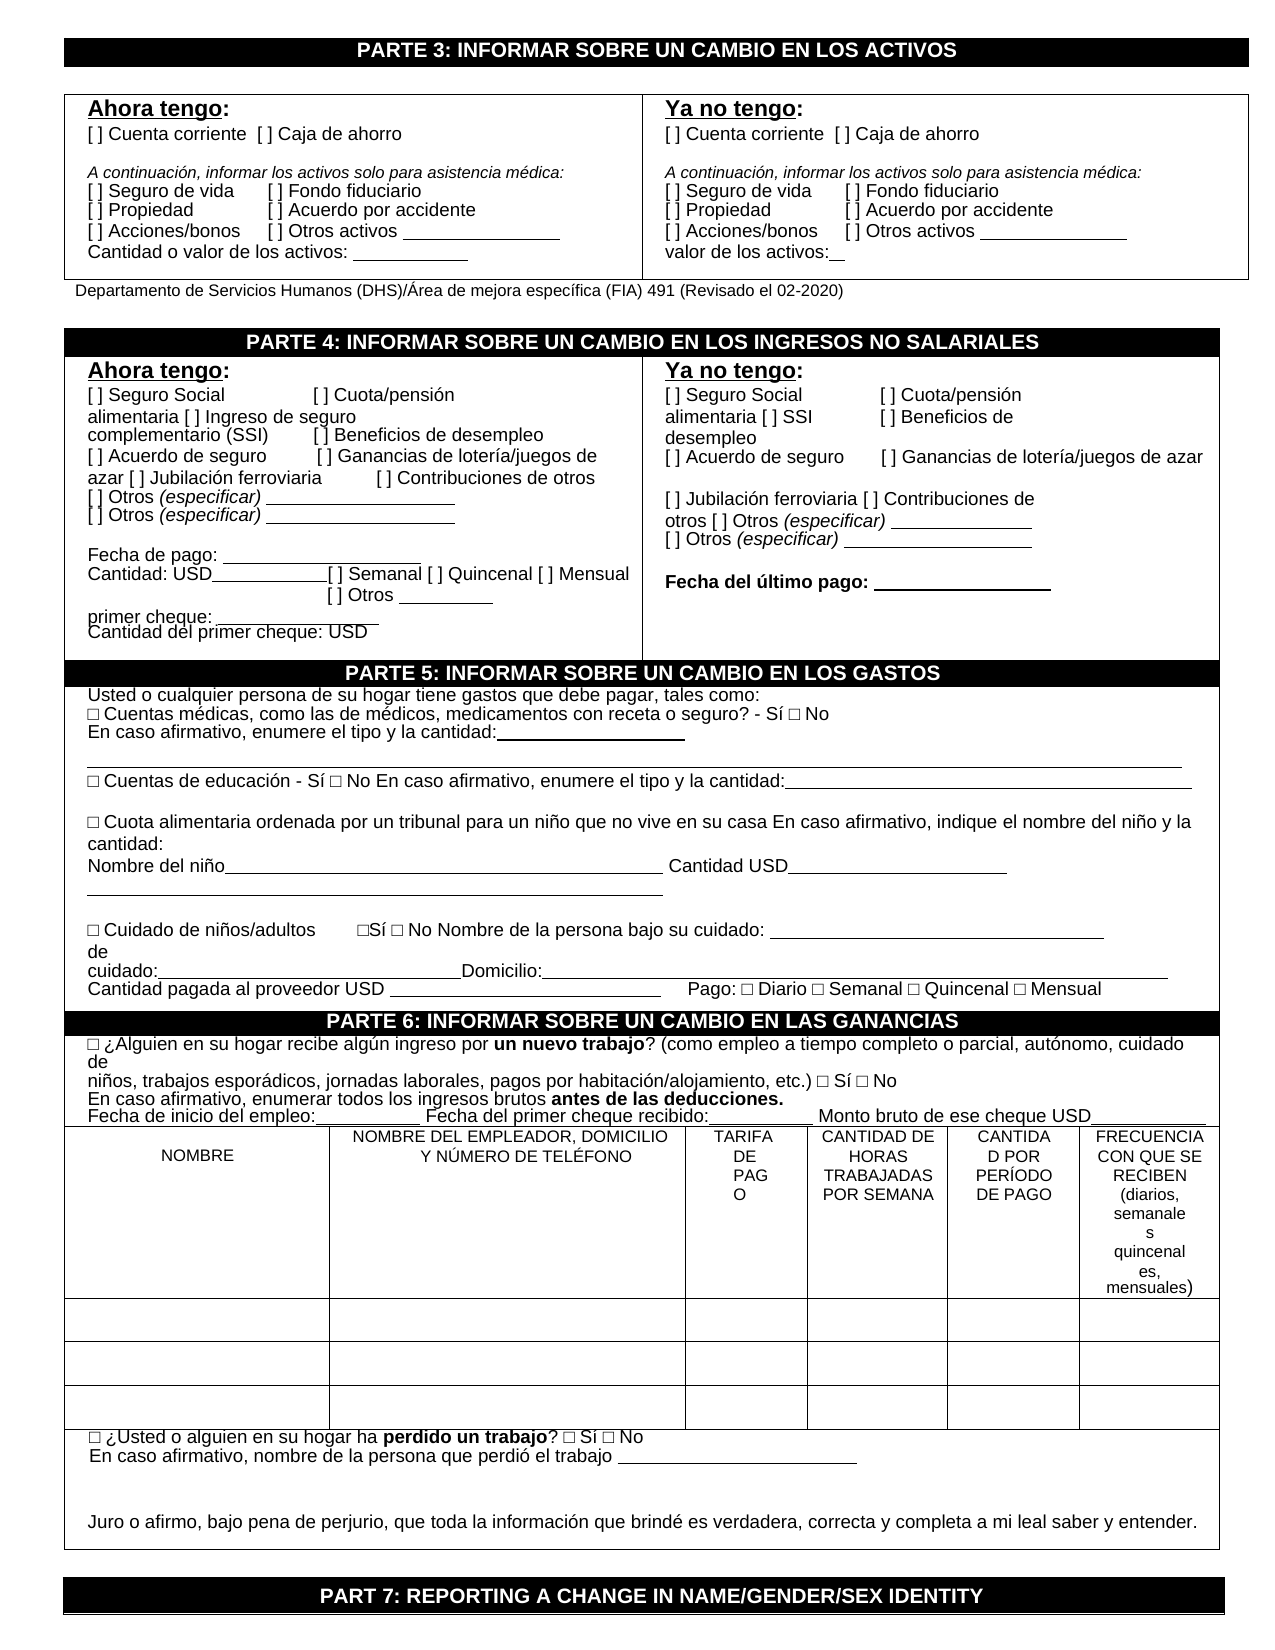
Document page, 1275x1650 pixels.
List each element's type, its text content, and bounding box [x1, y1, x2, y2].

table_cell [686, 1342, 807, 1385]
table_cell NOMBRE DEL EMPLEADOR, DOMICILIO Y NÚMERO DE TELÉFONO [330, 1127, 685, 1297]
table_cell CANTIDAD DE HORAS TRABAJADAS POR SEMANA [808, 1127, 947, 1297]
table_cell [686, 1386, 807, 1428]
table_cell [1080, 1386, 1219, 1428]
table_cell NOMBRE [65, 1127, 329, 1297]
table_cell [330, 1386, 685, 1428]
table_cell [1080, 1299, 1219, 1341]
table_cell □ ¿Alguien en su hogar recibe algún ingreso por un nuevo trabajo? (como empleo a tiempo completo o parcial, autónomo, cuidado de niños, trabajos esporádicos, jornadas laborales, pagos por habitación/alojamiento, etc.) □ Sí □ No En caso afirmativo, enumerar todos los ingresos brutos antes de las deducciones. Fecha de inicio del empleo: Fecha del primer cheque recibido: Monto bruto de ese cheque USD [65, 1036, 1219, 1126]
table_cell [948, 1342, 1079, 1385]
table_cell Juro o afirmo, bajo pena de perjurio, que toda la información que brindé es verdadera, correcta y completa a mi leal saber y entender. [65, 1494, 1219, 1549]
table_cell Ahora tengo: [ ] Seguro Social [ ] Cuota/pensión alimentaria [ ] Ingreso de seguro complementario (SSI) [ ] Beneficios de desempleo [ ] Acuerdo de seguro [ ] Ganancias de lotería/juegos de azar [ ] Jubilación ferroviaria [ ] Contribuciones de otros [ ] Otros (especificar) [ ] Otros (especificar) Fecha de pago: Cantidad: USD [ ] Semanal [ ] Quincenal [ ] Mensual [ ] Otros Fecha del primer cheque: Cantidad del primer cheque: USD [65, 357, 642, 660]
table_cell [808, 1342, 947, 1385]
table_header Ahora tengo: [ ] Cuenta corriente [ ] Caja de ahorro A continuación, informar los activos solo para asistencia médica: [ ] Seguro de vida [ ] Fondo fiduciario [ ] Propiedad [ ] Acuerdo por accidente [ ] Acciones/bonos [ ] Otros activos Cantidad o valor de los activos: [65, 95, 642, 279]
table_cell PARTE 6: INFORMAR SOBRE UN CAMBIO EN LAS GANANCIAS [65, 1011, 1219, 1036]
table_header Ya no tengo: [ ] Cuenta corriente [ ] Caja de ahorro A continuación, informar los activos solo para asistencia médica: [ ] Seguro de vida [ ] Fondo fiduciario [ ] Propiedad [ ] Acuerdo por accidente [ ] Acciones/bonos [ ] Otros activos Cantidad o valor de los activos: [643, 95, 1248, 279]
table_cell [65, 1342, 329, 1385]
table_cell FRECUENCIA CON QUE SE RECIBEN (diarios, semanales quincenales, mensuales) [1080, 1127, 1219, 1297]
table_cell [1080, 1342, 1219, 1385]
table_cell [808, 1386, 947, 1428]
table_cell [65, 1299, 329, 1341]
table_cell PARTE 5: INFORMAR SOBRE UN CAMBIO EN LOS GASTOS [65, 661, 1219, 687]
table_header PART 7: REPORTING A CHANGE IN NAME/GENDER/SEX IDENTITY [64, 1578, 1224, 1613]
table_cell [686, 1299, 807, 1341]
table_cell [65, 1386, 329, 1428]
table_cell CANTIDAD POR PERÍODO DE PAGO [948, 1127, 1079, 1297]
table_cell □ ¿Usted o alguien en su hogar ha perdido un trabajo? □ Sí □ No En caso afirmativo, nombre de la persona que perdió el trabajo Último día de empleo Fecha del último pago [65, 1430, 1219, 1493]
table_cell [948, 1299, 1079, 1341]
table_cell Usted o cualquier persona de su hogar tiene gastos que debe pagar, tales como: □ Cuentas médicas, como las de médicos, medicamentos con receta o seguro? - Sí □ No En caso afirmativo, enumere el tipo y la cantidad: □ Cuentas de educación - Sí □ No En caso afirmativo, enumere el tipo y la cantidad: □ Cuota alimentaria ordenada por un tribunal para un niño que no vive en su casa En caso afirmativo, indique el nombre del niño y la cantidad: Nombre del niño Cantidad USD Nombre del niño Cantidad USD □ Cuidado de niños/adultos □Sí □ No Nombre de la persona bajo su cuidado: Proveedor de cuidado: Domicilio: Cantidad pagada al proveedor USD Pago: □ Diario □ Semanal □ Quincenal □ Mensual [65, 687, 1219, 1011]
table_cell [330, 1342, 685, 1385]
table_cell [948, 1386, 1079, 1428]
table_cell PARTE 3: INFORMAR SOBRE UN CAMBIO EN LOS ACTIVOS [66, 38, 1248, 67]
table_header PARTE 4: INFORMAR SOBRE UN CAMBIO EN LOS INGRESOS NO SALARIALES [65, 328, 1219, 356]
table_cell TARIFA DE PAGO [686, 1127, 807, 1297]
table_cell [330, 1299, 685, 1341]
table_cell Ya no tengo: [ ] Seguro Social [ ] Cuota/pensión alimentaria [ ] SSI [ ] Beneficios de desempleo [ ] Acuerdo de seguro [ ] Ganancias de lotería/juegos de azar [ ] Jubilación ferroviaria [ ] Contribuciones de otros [ ] Otros (especificar) [ ] Otros (especificar) Fecha del último pago: [643, 357, 1219, 660]
table_cell [808, 1299, 947, 1341]
text Departamento de Servicios Humanos (DHS)/Área de mejora específica (FIA) 491 (Revisado el 02-2020) [75, 281, 1258, 300]
